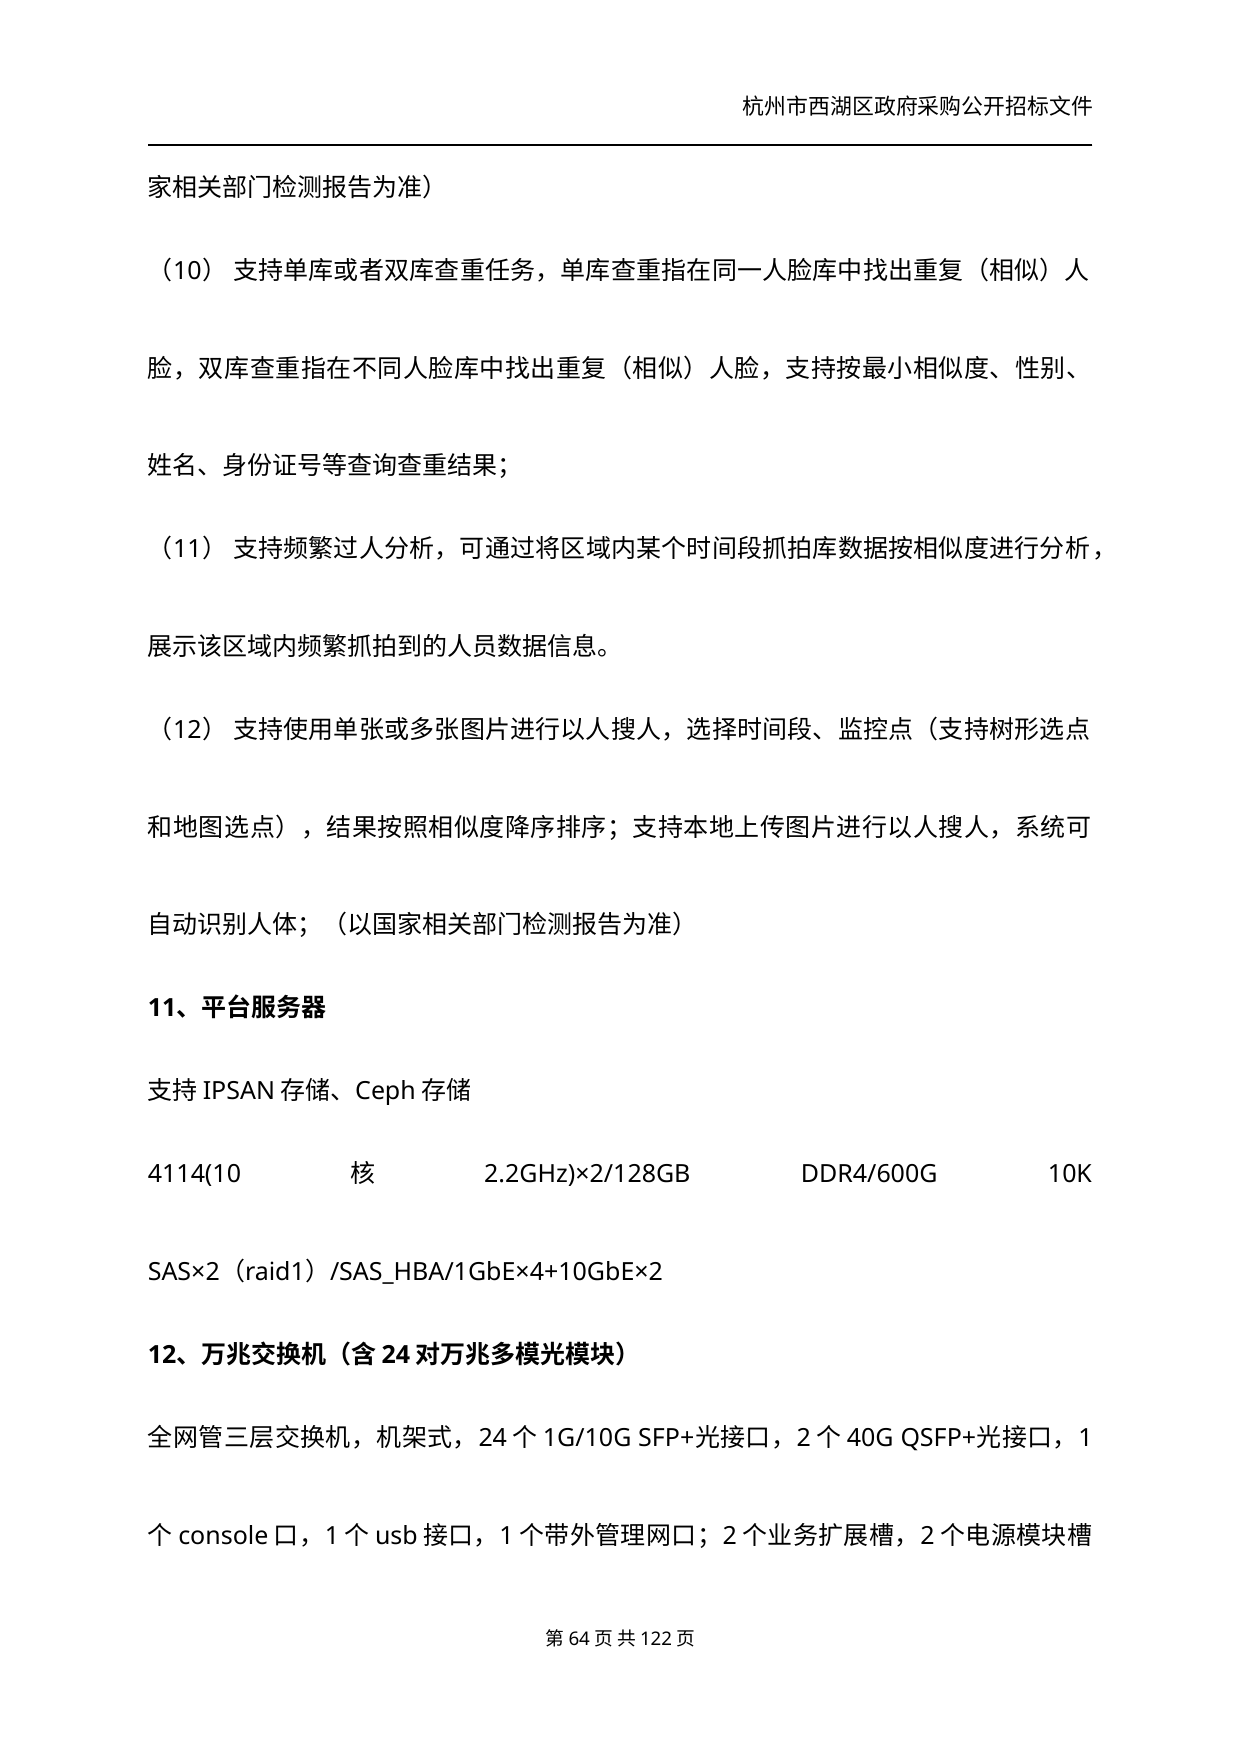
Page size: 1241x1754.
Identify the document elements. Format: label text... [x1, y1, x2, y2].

text （10） 支持单库或者双库查重任务，单库查重指在同一人脸库中找出重复（相似）人脸，双库查重指在不同人脸库中找出重复（相似）人脸，支持按最小相似度、性别、姓名、身份证号等查询查重结果； [148, 236, 1092, 496]
text 支持IPSAN存储、Ceph存储 [148, 1056, 1092, 1121]
text 12、万兆交换机（含24对万兆多模光模块） [148, 1320, 1092, 1385]
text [148, 153, 1092, 218]
text 11、平台服务器 [148, 973, 1092, 1038]
text （11） 支持频繁过人分析，可通过将区域内某个时间段抓拍库数据按相似度进行分析，展示该区域内频繁抓拍到的人员数据信息。 [148, 514, 1092, 677]
text （12） 支持使用单张或多张图片进行以人搜人，选择时间段、监控点（支持树形选点和地图选点），结果按照相似度降序排序；支持本地上传图片进行以人搜人，系统可自动识别人体；（以国家相关部门检测报告为准） [148, 695, 1092, 955]
text 4114(10核2.2GHz)×2/128GB DDR4/600G 10K SAS×2（raid1）/SAS_HBA/1GbE×4+10GbE×2 [148, 1139, 1092, 1302]
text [148, 1403, 1092, 1566]
